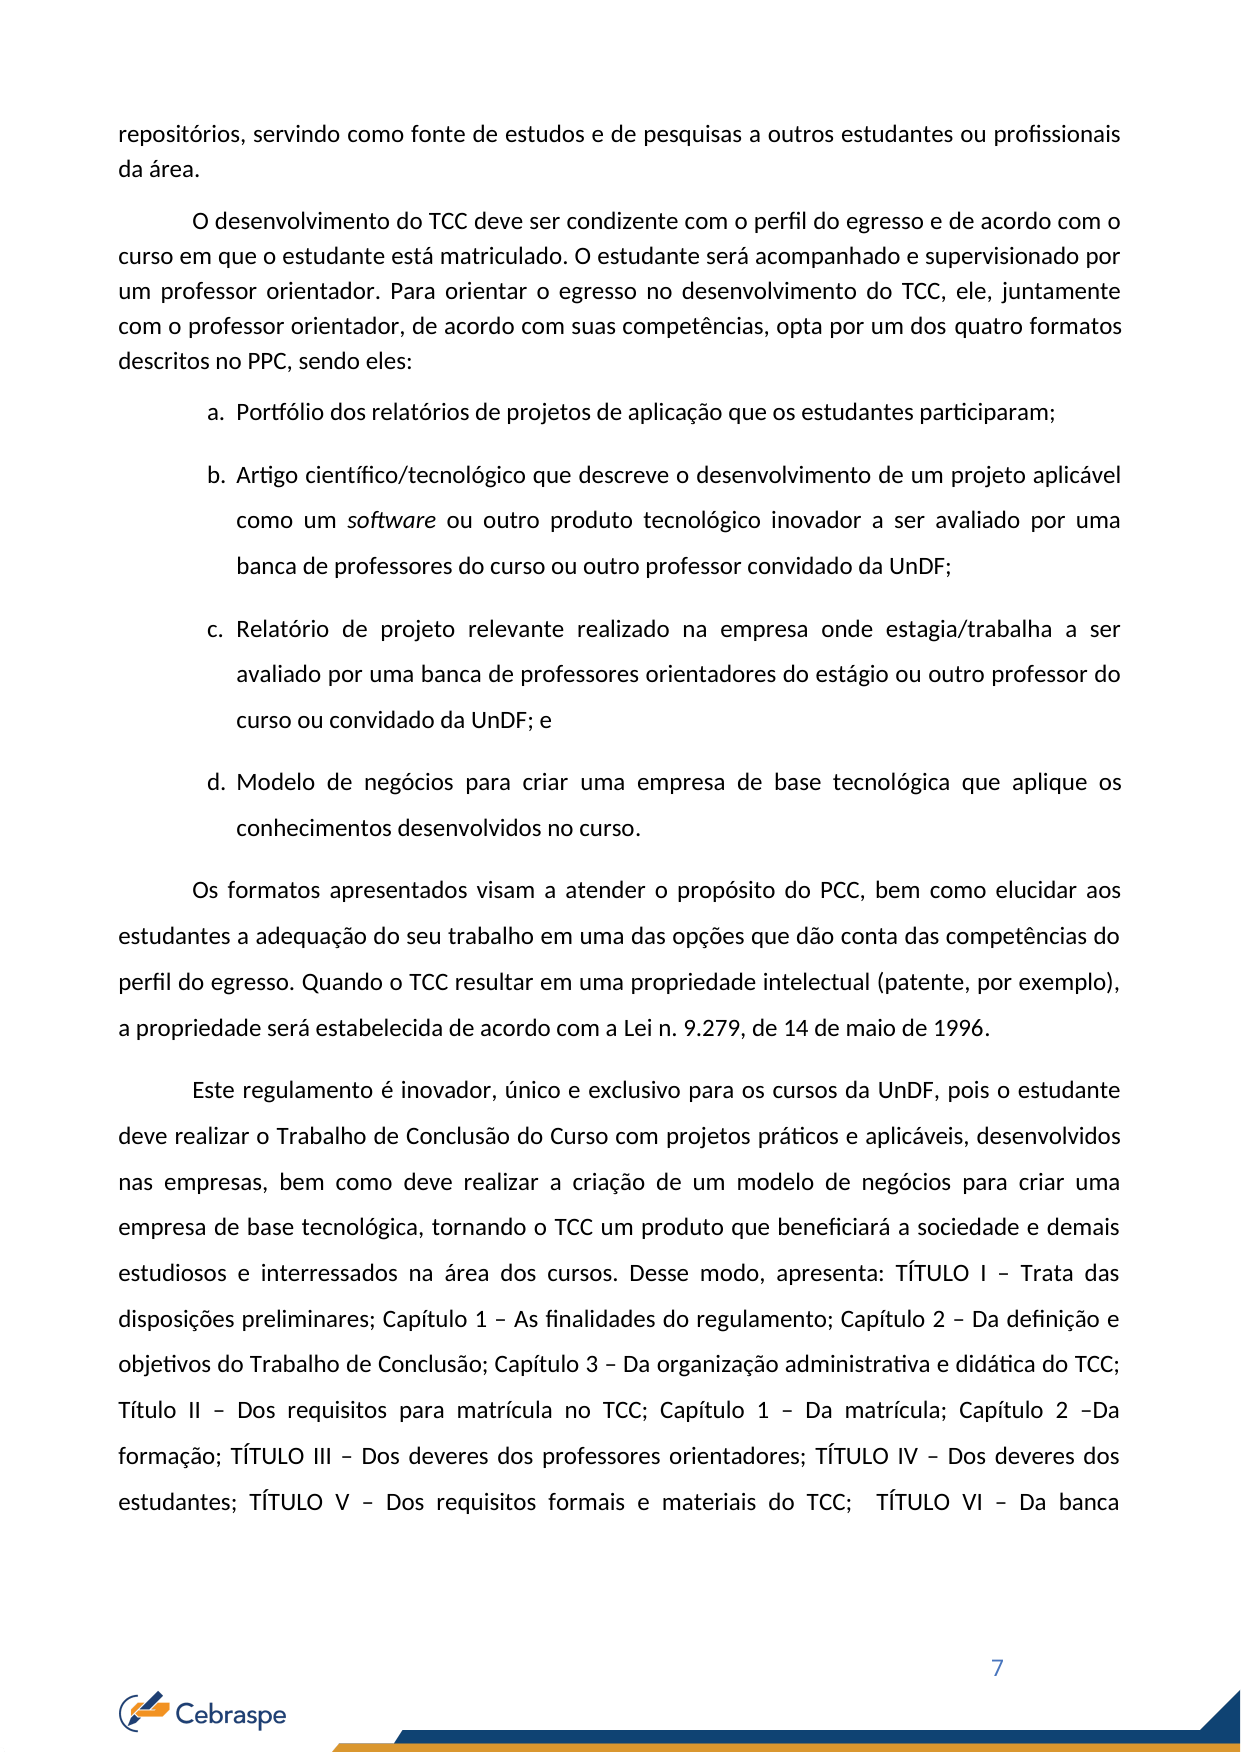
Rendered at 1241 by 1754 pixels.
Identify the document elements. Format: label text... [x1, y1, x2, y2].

picture [0, 1659, 1241, 1752]
text O desenvolvimento do TCC deve ser condizente com o perfil do egresso e de acordo com o curso em que o estudante está matriculado. O estudante será acompanhado e supervisionado por um professor orientador. Para orientar o egresso no desenvolvimento do TCC, ele, juntamente com o professor orientador, de acordo com suas competências, opta por um dos quatro formatos descritos no PPC, sendo eles: [118, 205, 1122, 375]
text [118, 118, 1122, 184]
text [118, 1074, 1122, 1516]
list Relatório de projeto relevante realizado na empresa onde estagia/trabalha a ser avaliado por uma banca de professores orientadores do estágio ou outro professor do curso ou convidado da UnDF; e [207, 613, 1122, 735]
text Os formatos apresentados visam a atender o propósito do PCC, bem como elucidar aos estudantes a adequação do seu trabalho em uma das opções que dão conta das competências do perfil do egresso. Quando o TCC resultar em uma propriedade intelectual (patente, por exemplo), a propriedade será estabelecida de acordo com a Lei n. 9.279, de 14 de maio de 1996. [118, 875, 1122, 1042]
list Artigo científico/tecnológico que descreve o desenvolvimento de um projeto aplicável como um software ou outro produto tecnológico inovador a ser avaliado por uma banca de professores do curso ou outro professor convidado da UnDF; [207, 459, 1122, 581]
list Modelo de negócios para criar uma empresa de base tecnológica que aplique os conhecimentos desenvolvidos no curso. [207, 767, 1122, 843]
list Portfólio dos relatórios de projetos de aplicação que os estudantes participaram; [207, 396, 1122, 427]
